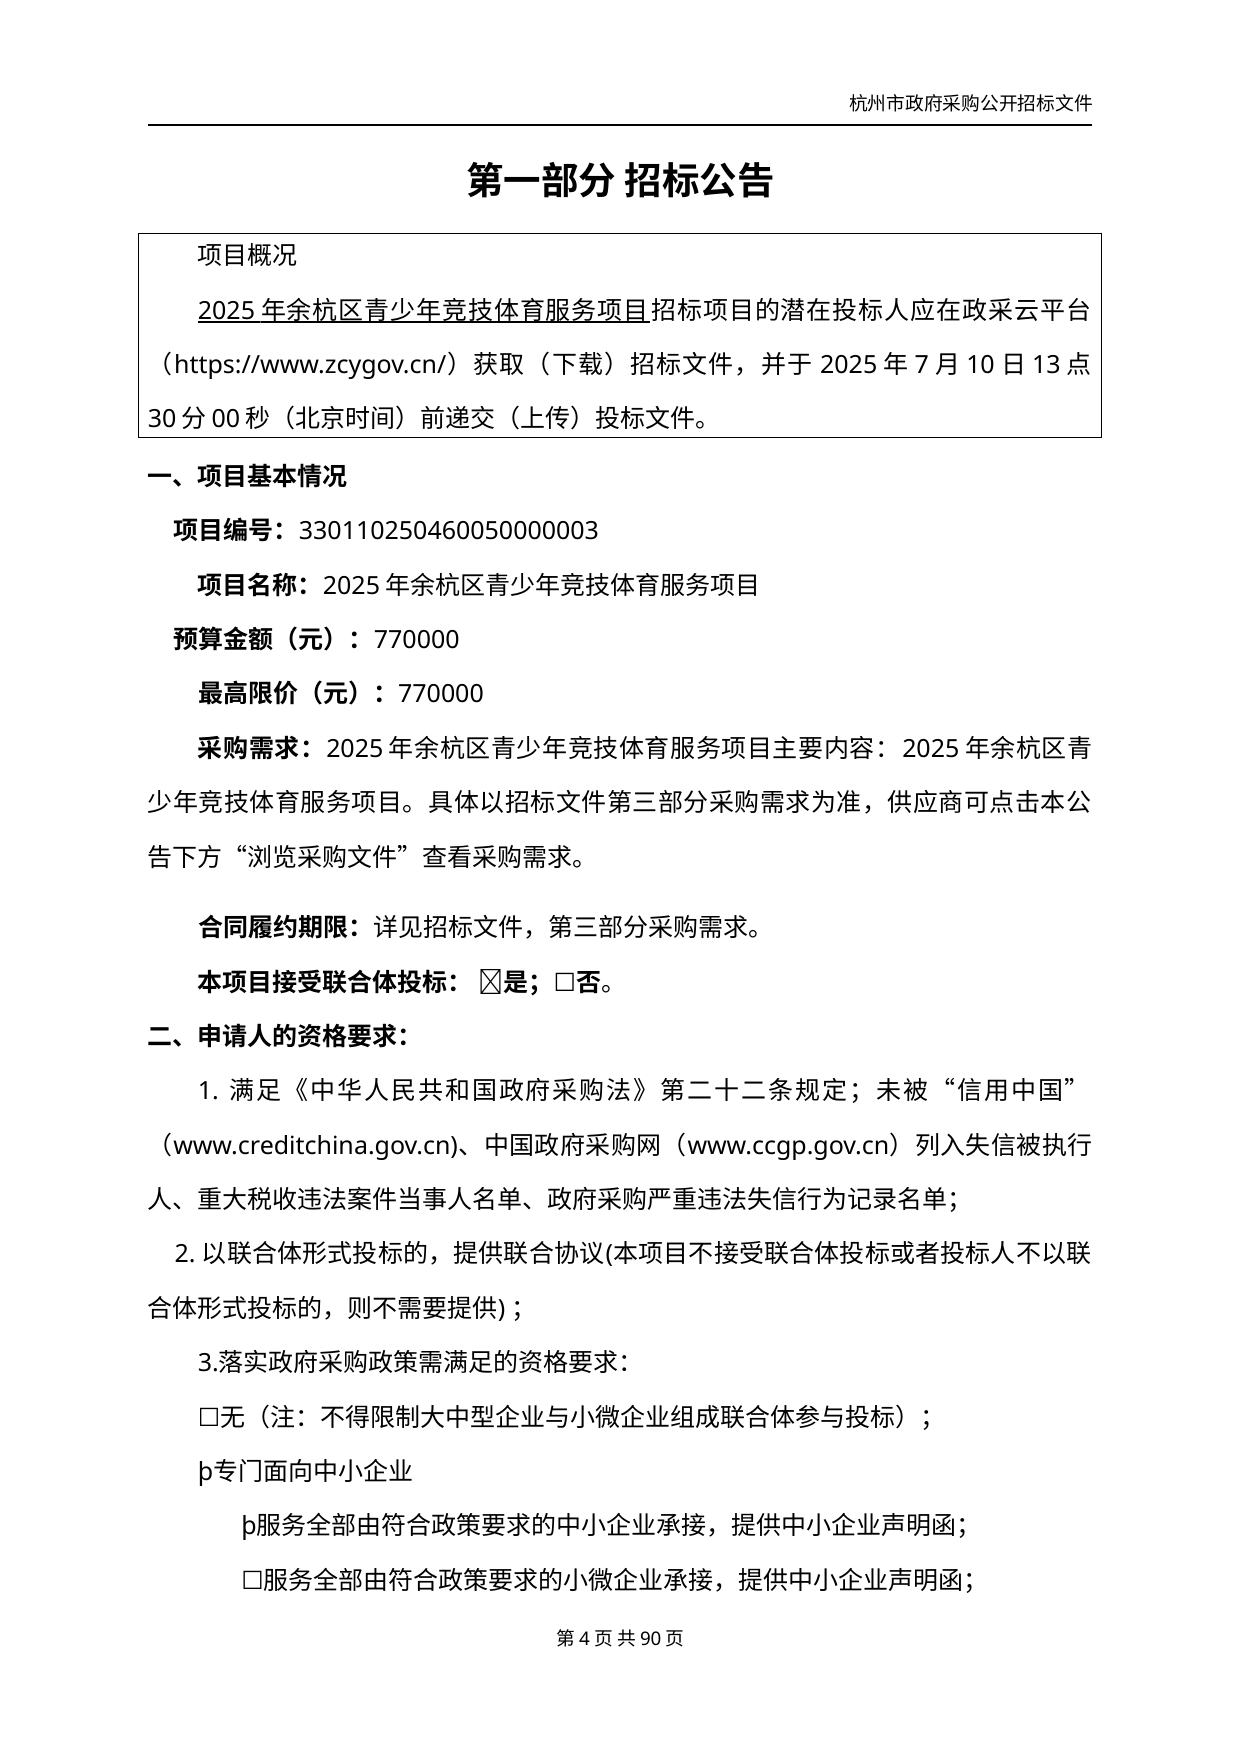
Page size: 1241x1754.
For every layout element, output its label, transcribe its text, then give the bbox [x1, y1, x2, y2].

text 采购需求：2025年余杭区青少年竞技体育服务项目主要内容：2025年余杭区青少年竞技体育服务项目。具体以招标文件第三部分采购需求为准，供应商可点击本公告下方“浏览采购文件”查看采购需求。 [148, 728, 1092, 873]
text 1. 满足《中华人民共和国政府采购法》第二十二条规定；未被“信用中国”（www.creditchina.gov.cn)、中国政府采购网（www.ccgp.gov.cn）列入失信被执行人、重大税收违法案件当事人名单、政府采购严重违法失信行为记录名单； [148, 1071, 1092, 1216]
text 一、项目基本情况 [148, 456, 1092, 493]
text 本项目接受联合体投标： 是；否。 [148, 962, 1092, 998]
text 服务全部由符合政策要求的小微企业承接，提供中小企业声明函； [148, 1560, 1092, 1596]
text 最高限价（元）：770000 [148, 674, 1092, 710]
text 2. 以联合体形式投标的，提供联合协议(本项目不接受联合体投标或者投标人不以联合体形式投标的，则不需要提供) ； [148, 1234, 1092, 1324]
text 合同履约期限：详见招标文件，第三部分采购需求。 [148, 908, 1092, 944]
text 3.落实政府采购政策需满足的资格要求： [148, 1343, 1092, 1379]
text 项目名称：2025年余杭区青少年竞技体育服务项目 [148, 565, 1092, 601]
text 项目编号：330110250460050000003 [148, 511, 1092, 547]
text 预算金额（元）：770000 [148, 619, 1092, 656]
text 2025年余杭区青少年竞技体育服务项目招标项目的潜在投标人应在政采云平台（https://www.zcygov.cn/）获取（下载）招标文件，并于2025年7月10日13点30分00秒（北京时间）前递交（上传）投标文件。 [139, 287, 1101, 437]
text 无（注：不得限制大中型企业与小微企业组成联合体参与投标）； [148, 1397, 1092, 1433]
text 项目概况 [139, 234, 1101, 272]
text 服务全部由符合政策要求的中小企业承接，提供中小企业声明函； [148, 1506, 1092, 1542]
text 专门面向中小企业 [148, 1451, 1092, 1488]
text 二、申请人的资格要求： [148, 1016, 1092, 1053]
text 第一部分 招标公告 [148, 151, 1092, 206]
